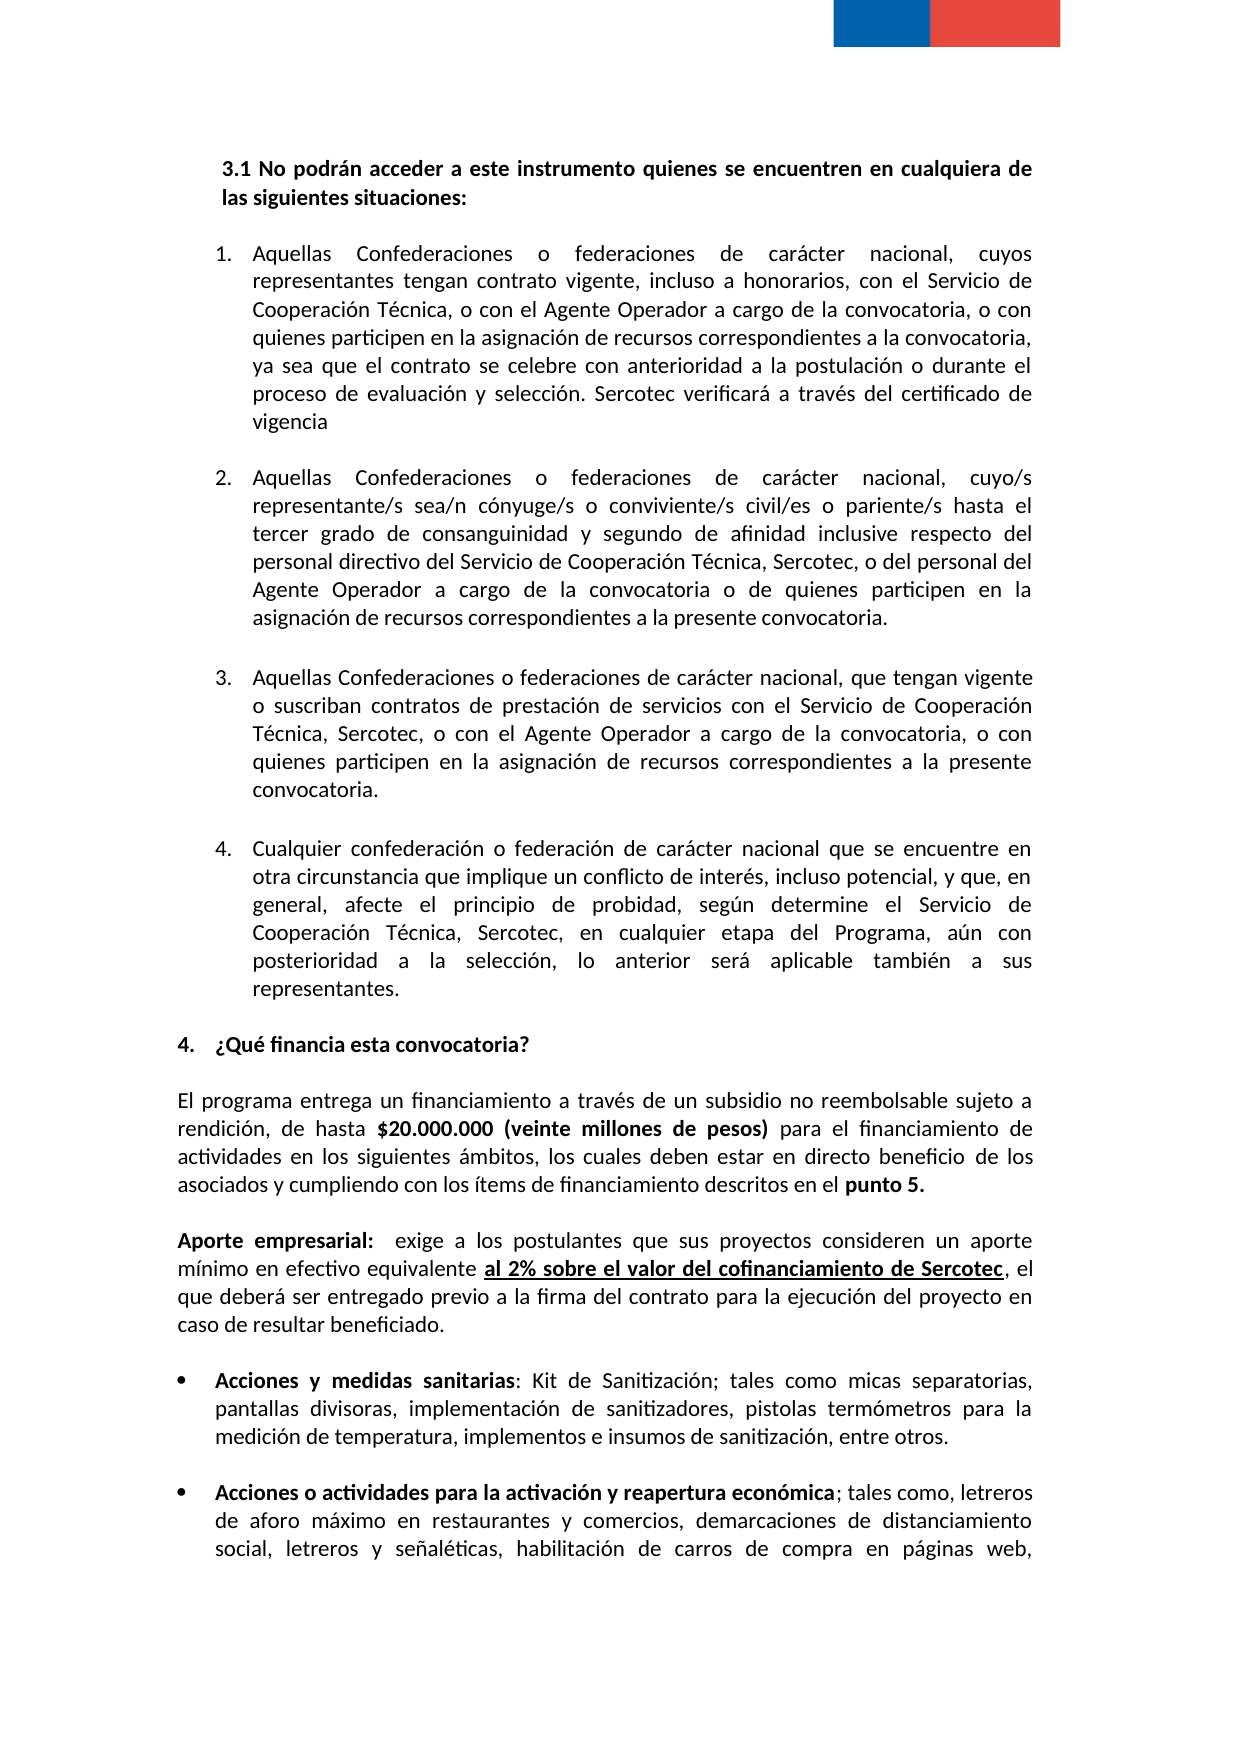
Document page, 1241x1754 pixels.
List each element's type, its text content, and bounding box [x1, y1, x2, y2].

list Acciones y medidas sanitarias: Kit de Sanitización; tales como micas separatorias, pantallas divisoras, implementación de sanitizadores, pistolas termómetros para la medición de temperatura, implementos e insumos de sanitización, entre otros. [177, 1366, 1033, 1450]
list Aquellas Confederaciones o federaciones de carácter nacional, cuyos representantes tengan contrato vigente, incluso a honorarios, con el Servicio de Cooperación Técnica, o con el Agente Operador a cargo de la convocatoria, o con quienes participen en la asignación de recursos correspondientes a la convocatoria, ya sea que el contrato se celebre con anterioridad a la postulación o durante el proceso de evaluación y selección. Sercotec verificará a través del certificado de vigencia [215, 239, 1033, 435]
text Aporte empresarial: exige a los postulantes que sus proyectos consideren un aporte mínimo en efectivo equivalente al 2% sobre el valor del cofinanciamiento de Sercotec, el que deberá ser entregado previo a la firma del contrato para la ejecución del proyecto en caso de resultar beneficiado. [177, 1226, 1033, 1338]
list Aquellas Confederaciones o federaciones de carácter nacional, cuyo/s representante/s sea/n cónyuge/s o conviviente/s civil/es o pariente/s hasta el tercer grado de consanguinidad y segundo de afinidad inclusive respecto del personal directivo del Servicio de Cooperación Técnica, Sercotec, o del personal del Agente Operador a cargo de la convocatoria o de quienes participen en la asignación de recursos correspondientes a la presente convocatoria. [215, 463, 1033, 631]
list 3.1 No podrán acceder a este instrumento quienes se encuentren en cualquiera de las siguientes situaciones: [222, 154, 1033, 211]
list Aquellas Confederaciones o federaciones de carácter nacional, que tengan vigente o suscriban contratos de prestación de servicios con el Servicio de Cooperación Técnica, Sercotec, o con el Agente Operador a cargo de la convocatoria, o con quienes participen en la asignación de recursos correspondientes a la presente convocatoria. [215, 663, 1033, 803]
text El programa entrega un financiamiento a través de un subsidio no reembolsable sujeto a rendición, de hasta $20.000.000 (veinte millones de pesos) para el financiamiento de actividades en los siguientes ámbitos, los cuales deben estar en directo beneficio de los asociados y cumpliendo con los ítems de financiamiento descritos en el punto 5. [177, 1086, 1033, 1198]
list Cualquier confederación o federación de carácter nacional que se encuentre en otra circunstancia que implique un conflicto de interés, incluso potencial, y que, en general, afecte el principio de probidad, según determine el Servicio de Cooperación Técnica, Sercotec, en cualquier etapa del Programa, aún con posterioridad a la selección, lo anterior será aplicable también a sus representantes. [215, 834, 1033, 1002]
list ¿Qué financia esta convocatoria? [177, 1030, 1033, 1058]
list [177, 1478, 1033, 1562]
